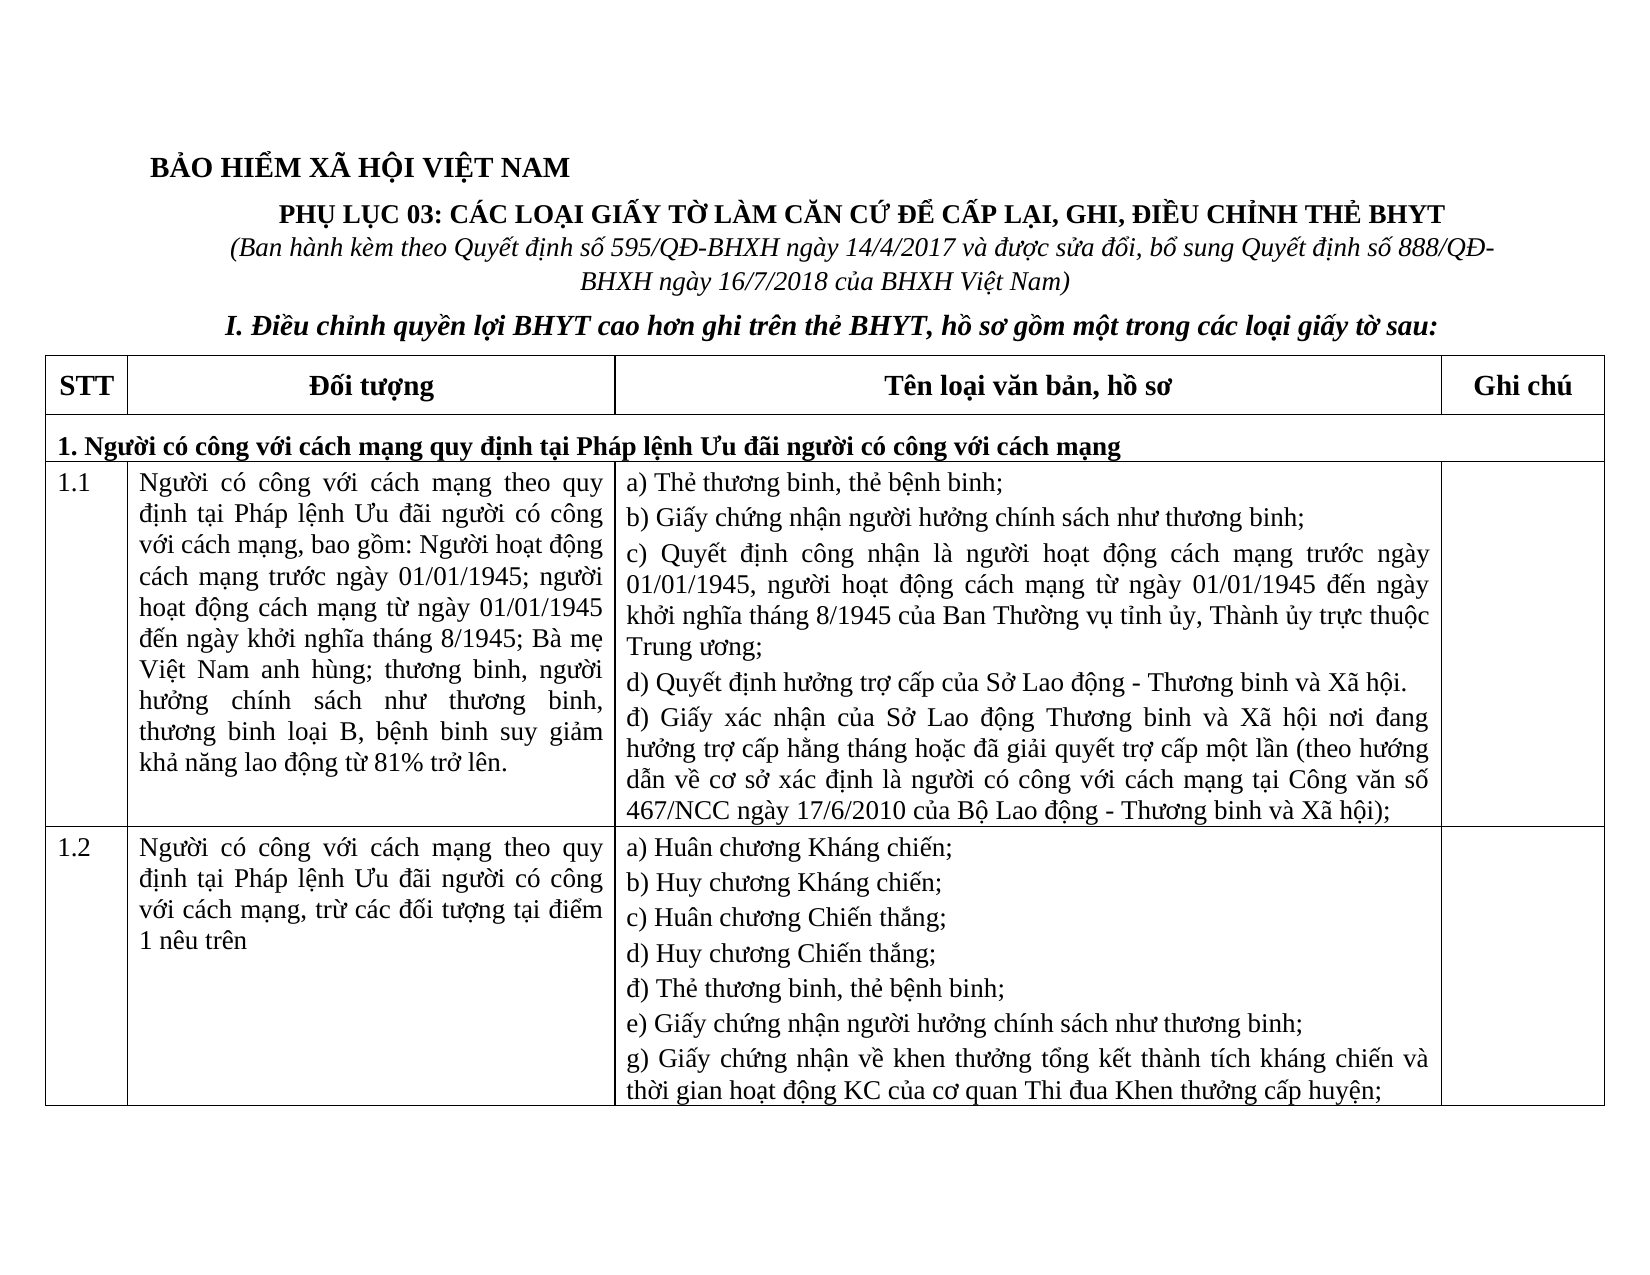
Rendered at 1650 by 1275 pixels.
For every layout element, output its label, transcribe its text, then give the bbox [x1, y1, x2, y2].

table_cell [1442, 827, 1604, 1105]
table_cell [616, 827, 1441, 1105]
text BẢO HIỂM XÃ HỘI VIỆT NAM [150, 150, 1500, 183]
table_header Đối tượng [128, 356, 614, 414]
table_cell [1442, 462, 1604, 826]
table_cell a) Thẻ thương binh, thẻ bệnh binh; b) Giấy chứng nhận người hưởng chính sách như thương binh; c) Quyết định công nhận là người hoạt động cách mạng trước ngày 01/01/1945, người hoạt động cách mạng từ ngày 01/01/1945 đến ngày khởi nghĩa tháng 8/1945 của Ban Thường vụ tỉnh ủy, Thành ủy trực thuộc Trung ương; d) Quyết định hưởng trợ cấp của Sở Lao động - Thương binh và Xã hội. đ) Giấy xác nhận của Sở Lao động Thương binh và Xã hội nơi đang hưởng trợ cấp hằng tháng hoặc đã giải quyết trợ cấp một lần (theo hướng dẫn về cơ sở xác định là người có công với cách mạng tại Công văn số 467/NCC ngày 17/6/2010 của Bộ Lao động - Thương binh và Xã hội); [616, 462, 1441, 826]
table_header Tên loại văn bản, hồ sơ [616, 356, 1441, 414]
text PHỤ LỤC 03: CÁC LOẠI GIẤY TỜ LÀM CĂN CỨ ĐỂ CẤP LẠI, GHI, ĐIỀU CHỈNH THẺ BHYT [150, 196, 1500, 229]
table_cell 1. Người có công với cách mạng quy định tại Pháp lệnh Ưu đãi người có công với cách mạng [46, 415, 1604, 461]
table_cell 1.1 [46, 462, 127, 826]
table_cell 1.2 [46, 827, 127, 1105]
table_header STT [46, 356, 127, 414]
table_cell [128, 827, 614, 1105]
text I. Điều chỉnh quyền lợi BHYT cao hơn ghi trên thẻ BHYT, hồ sơ gồm một trong các loại giấy tờ sau: [150, 308, 1500, 342]
table_header Ghi chú [1442, 356, 1604, 414]
table_cell Người có công với cách mạng theo quy định tại Pháp lệnh Ưu đãi người có công với cách mạng, bao gồm: Người hoạt động cách mạng trước ngày 01/01/1945; người hoạt động cách mạng từ ngày 01/01/1945 đến ngày khởi nghĩa tháng 8/1945; Bà mẹ Việt Nam anh hùng; thương binh, người hưởng chính sách như thương binh, thương binh loại B, bệnh binh suy giảm khả năng lao động từ 81% trở lên. [128, 462, 614, 826]
text (Ban hành kèm theo Quyết định số 595/QĐ-BHXH ngày 14/4/2017 và được sửa đổi, bổ sung Quyết định số 888/QĐ-BHXH ngày 16/7/2018 của BHXH Việt Nam) [150, 229, 1500, 296]
